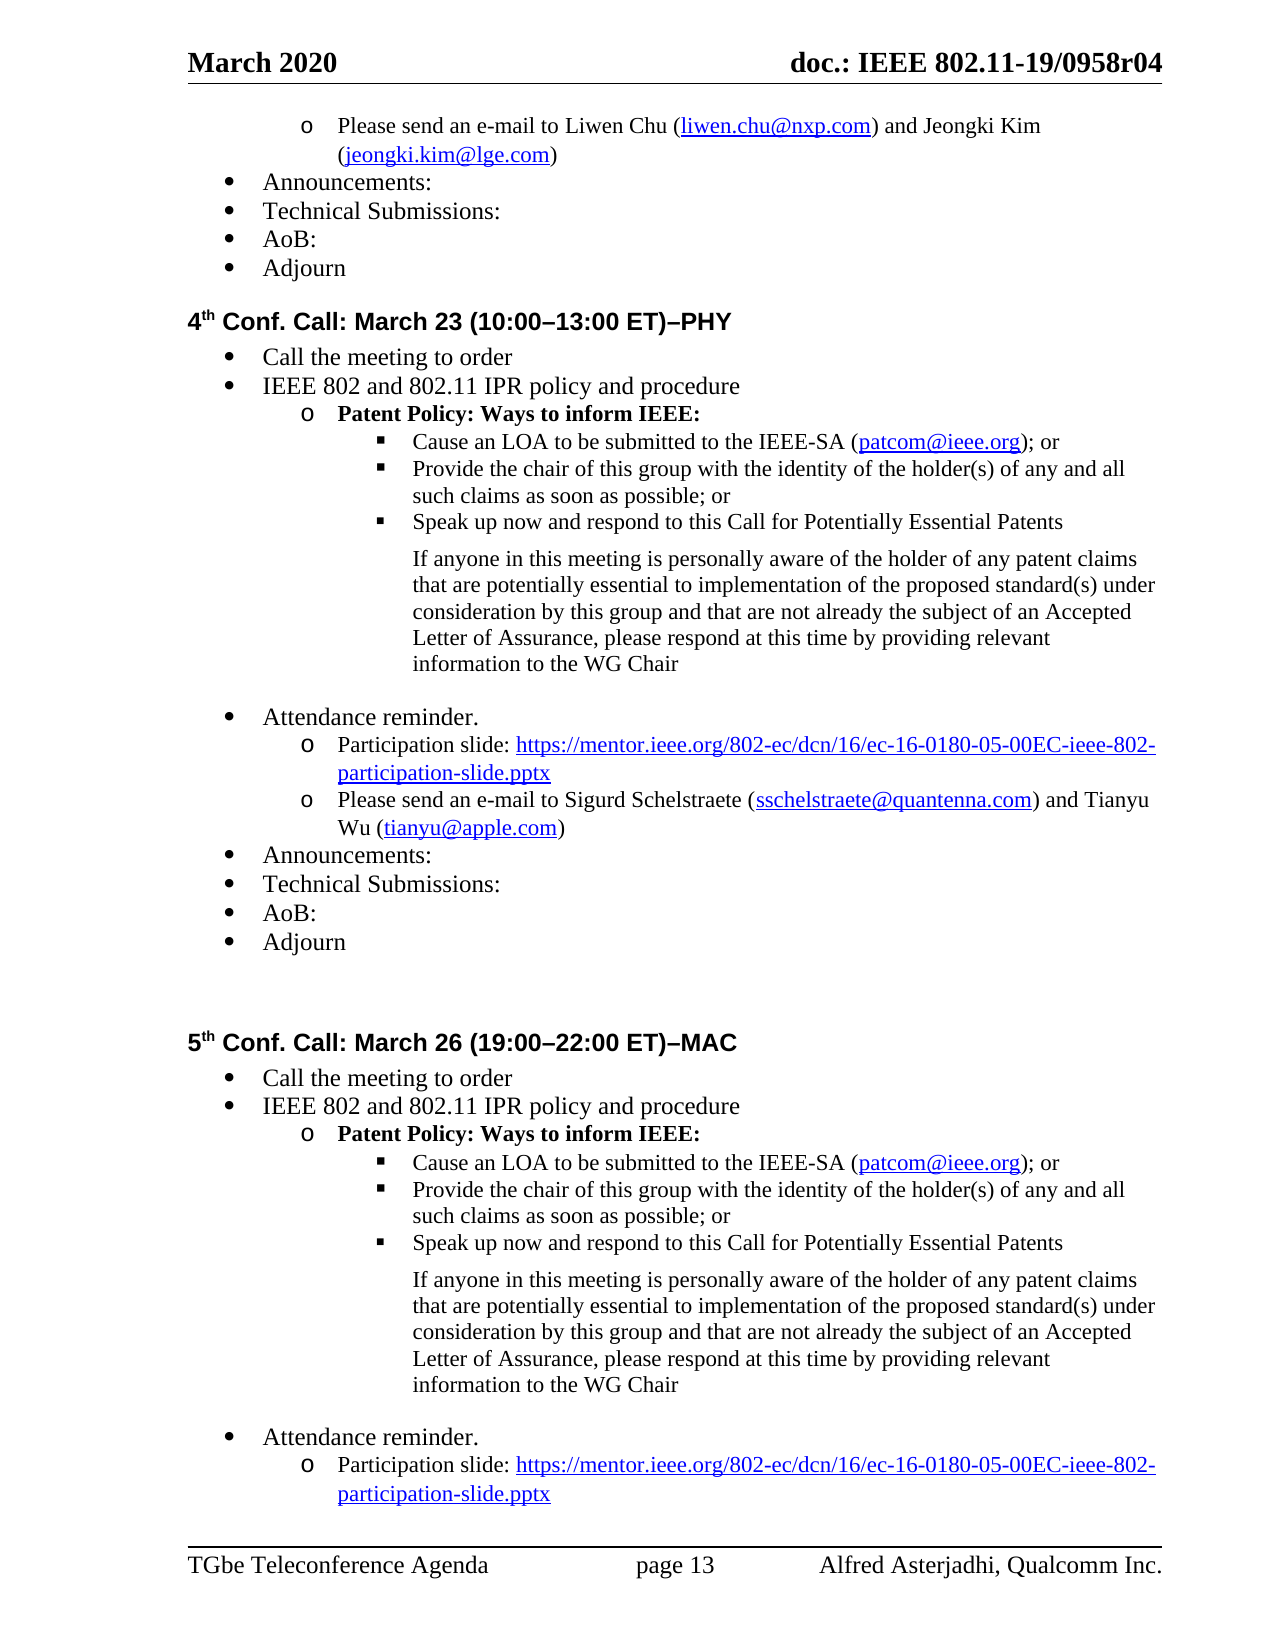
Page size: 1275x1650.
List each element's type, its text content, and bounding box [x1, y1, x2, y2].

list Announcements: [225, 167, 1162, 196]
list Please send an e-mail to Liwen Chu (liwen.chu@nxp.com) and Jeongki Kim (jeongki.kim@lge.com) [300, 112, 1162, 167]
list Cause an LOA to be submitted to the IEEE-SA (patcom@ieee.org); or [375, 428, 1162, 455]
list Announcements: [225, 840, 1162, 869]
list AoB: [225, 224, 1162, 253]
list Provide the chair of this group with the identity of the holder(s) of any and all such claims as soon as possible; or [375, 455, 1162, 508]
list Adjourn [225, 253, 1162, 282]
list Patent Policy: Ways to inform IEEE: [300, 399, 1162, 428]
list Speak up now and respond to this Call for Potentially Essential Patents [375, 508, 1162, 535]
list Patent Policy: Ways to inform IEEE: [300, 1120, 1162, 1149]
subtitle 4th Conf. Call: March 23 (10:00–13:00 ET)–PHY [187, 307, 1162, 336]
list If anyone in this meeting is personally aware of the holder of any patent claims that are potentially essential to implementation of the proposed standard(s) under consideration by this group and that are not already the subject of an Accepted Letter of Assurance, please respond at this time by providing relevant information to the WG Chair [412, 545, 1162, 677]
list Technical Submissions: [225, 869, 1162, 898]
subtitle 5th Conf. Call: March 26 (19:00–22:00 ET)–MAC [187, 1028, 1162, 1056]
list Adjourn [225, 927, 1162, 955]
list IEEE 802 and 802.11 IPR policy and procedure [225, 1091, 1162, 1120]
list If anyone in this meeting is personally aware of the holder of any patent claims that are potentially essential to implementation of the proposed standard(s) under consideration by this group and that are not already the subject of an Accepted Letter of Assurance, please respond at this time by providing relevant information to the WG Chair [412, 1266, 1162, 1397]
list IEEE 802 and 802.11 IPR policy and procedure [225, 371, 1162, 399]
list Please send an e-mail to Sigurd Schelstraete (sschelstraete@quantenna.com) and Tianyu Wu (tianyu@apple.com) [300, 786, 1162, 840]
list Call the meeting to order [225, 342, 1162, 371]
list Attendance reminder. [225, 1422, 1162, 1451]
list Participation slide: https://mentor.ieee.org/802-ec/dcn/16/ec-16-0180-05-00EC-ieee-802-participation-slide.pptx [300, 731, 1162, 786]
list Call the meeting to order [225, 1063, 1162, 1091]
list Participation slide: https://mentor.ieee.org/802-ec/dcn/16/ec-16-0180-05-00EC-ieee-802-participation-slide.pptx [300, 1451, 1162, 1506]
list AoB: [225, 898, 1162, 927]
list Attendance reminder. [225, 702, 1162, 731]
list Cause an LOA to be submitted to the IEEE-SA (patcom@ieee.org); or [375, 1149, 1162, 1176]
list Provide the chair of this group with the identity of the holder(s) of any and all such claims as soon as possible; or [375, 1176, 1162, 1229]
list Speak up now and respond to this Call for Potentially Essential Patents [375, 1229, 1162, 1255]
list Technical Submissions: [225, 196, 1162, 224]
